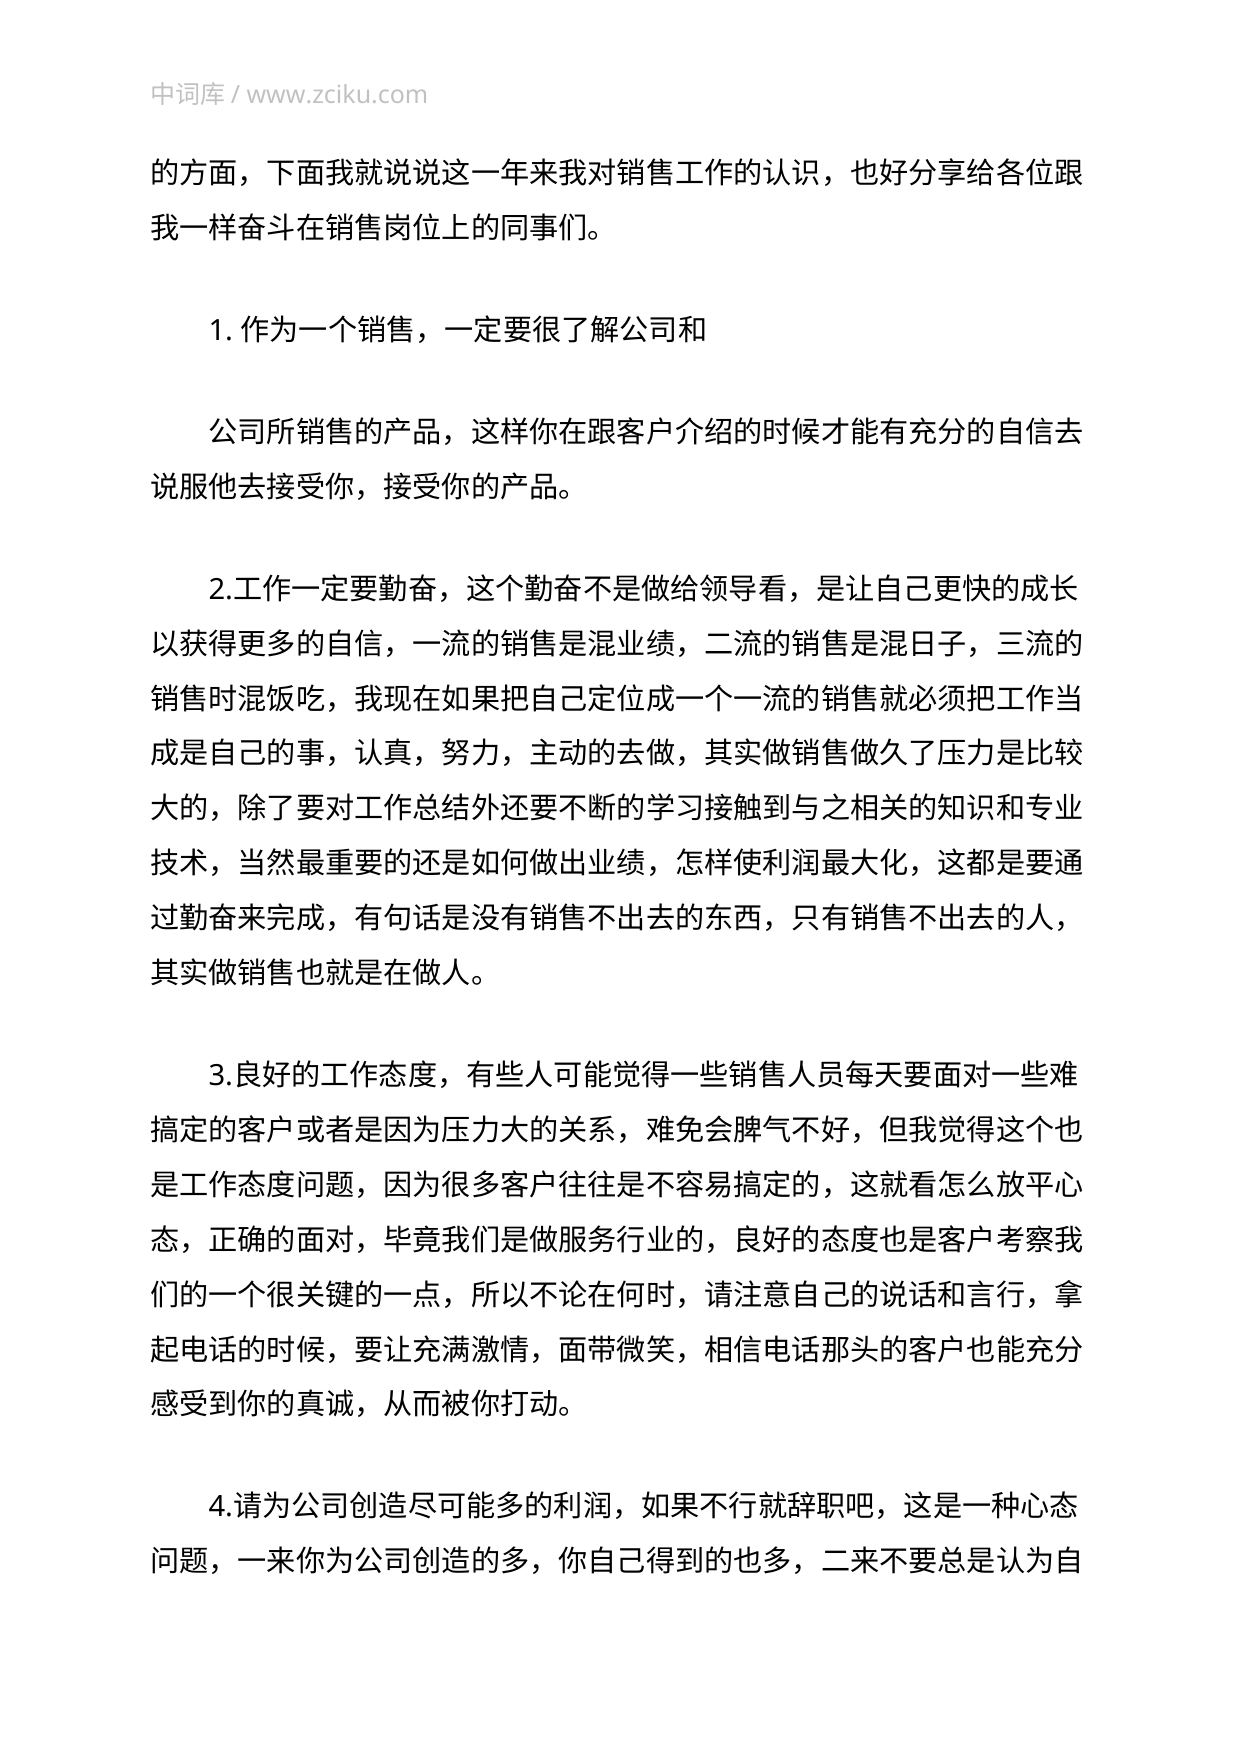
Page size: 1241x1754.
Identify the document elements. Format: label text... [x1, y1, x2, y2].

text 1. 作为一个销售，一定要很了解公司和 [150, 307, 1090, 349]
text 公司所销售的产品，这样你在跟客户介绍的时候才能有充分的自信去说服他去接受你，接受你的产品。 [150, 409, 1090, 506]
text 3.良好的工作态度，有些人可能觉得一些销售人员每天要面对一些难搞定的客户或者是因为压力大的关系，难免会脾气不好，但我觉得这个也是工作态度问题，因为很多客户往往是不容易搞定的，这就看怎么放平心态，正确的面对，毕竟我们是做服务行业的，良好的态度也是客户考察我们的一个很关键的一点，所以不论在何时，请注意自己的说话和言行，拿起电话的时候，要让充满激情，面带微笑，相信电话那头的客户也能充分感受到你的真诚，从而被你打动。 [150, 1051, 1090, 1423]
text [150, 150, 1090, 247]
text 2.工作一定要勤奋，这个勤奋不是做给领导看，是让自己更快的成长以获得更多的自信，一流的销售是混业绩，二流的销售是混日子，三流的销售时混饭吃，我现在如果把自己定位成一个一流的销售就必须把工作当成是自己的事，认真，努力，主动的去做，其实做销售做久了压力是比较大的，除了要对工作总结外还要不断的学习接触到与之相关的知识和专业技术，当然最重要的还是如何做出业绩，怎样使利润最大化，这都是要通过勤奋来完成，有句话是没有销售不出去的东西，只有销售不出去的人，其实做销售也就是在做人。 [150, 565, 1090, 992]
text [150, 1483, 1090, 1580]
